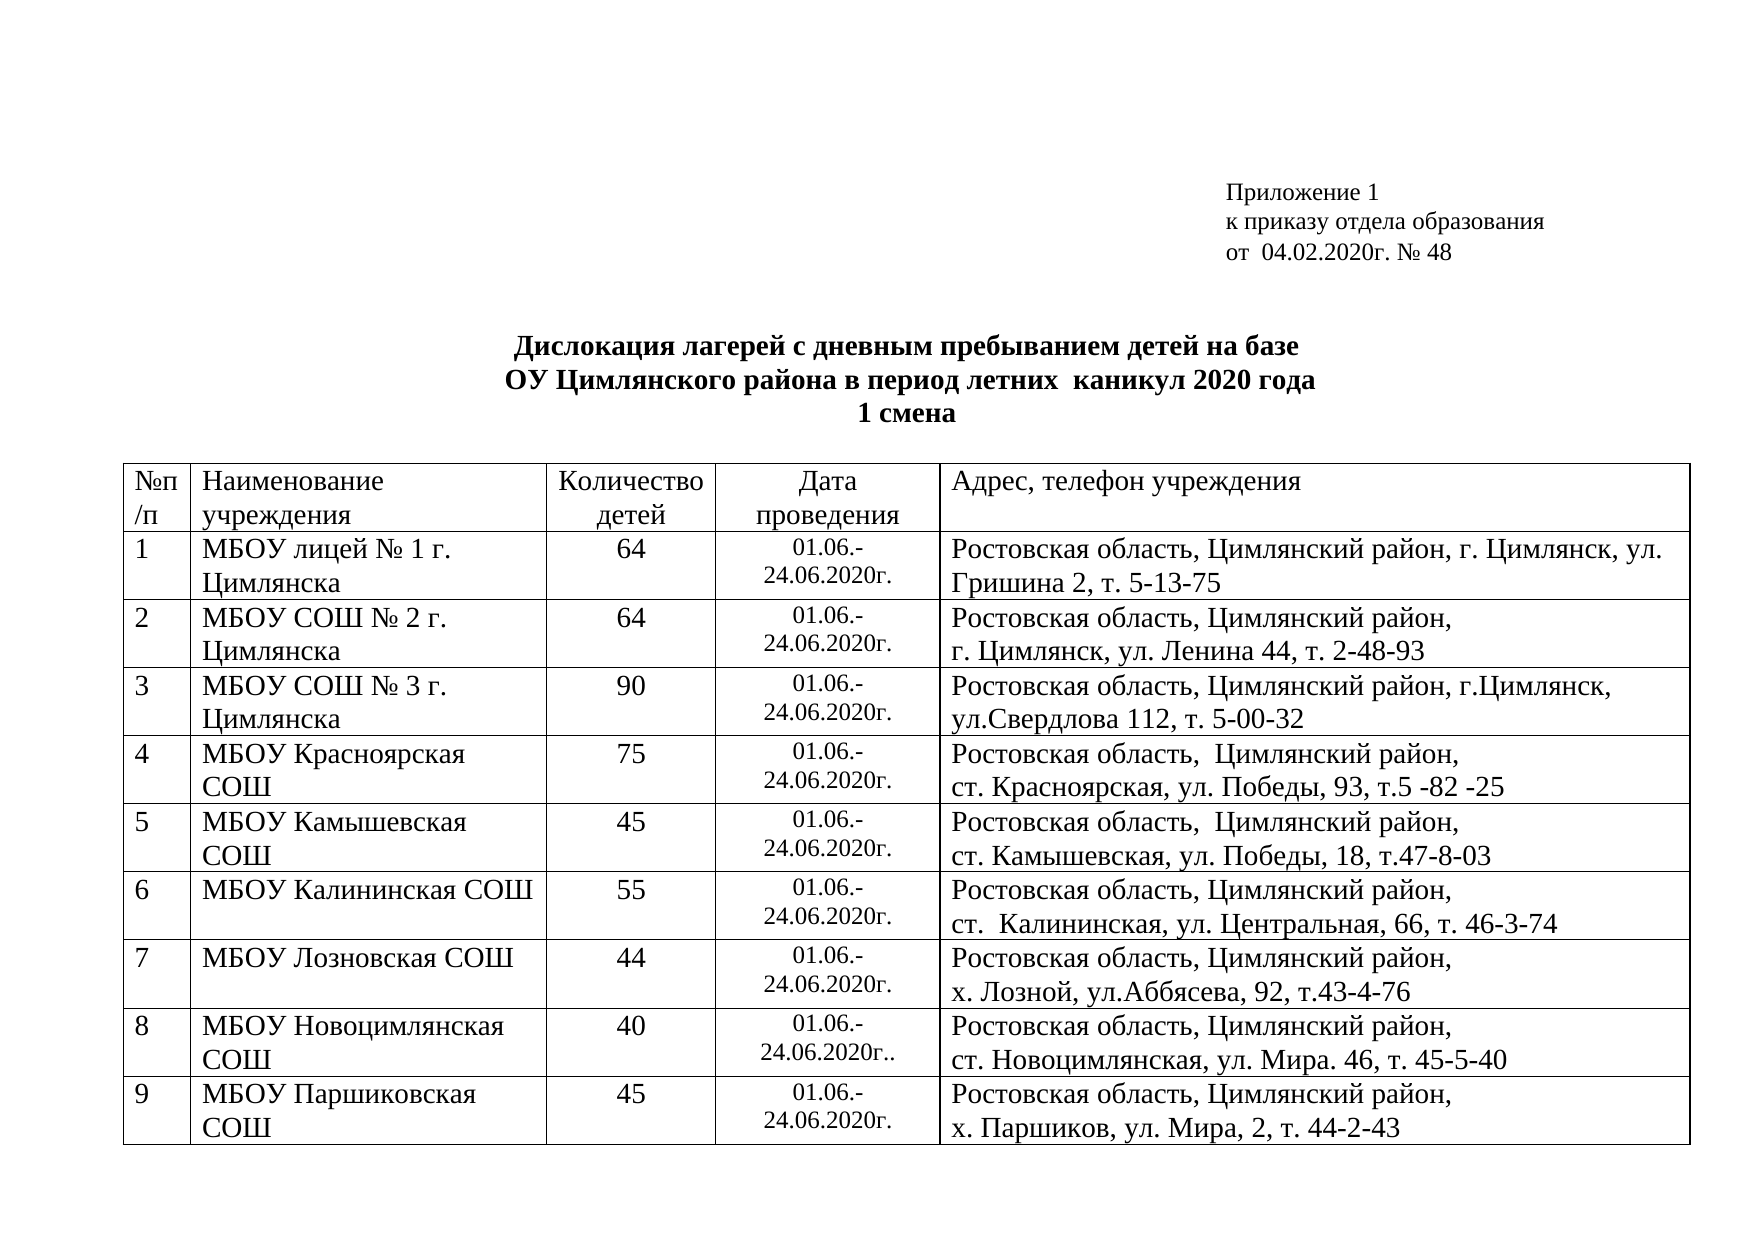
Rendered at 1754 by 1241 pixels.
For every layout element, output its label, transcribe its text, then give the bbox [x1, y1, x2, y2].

table_cell 01.06.- 24.06.2020г. [716, 600, 939, 667]
text Приложение 1 [1226, 177, 1695, 206]
table_cell МБОУ Лозновская СОШ [191, 940, 546, 1007]
table_cell 55 [547, 872, 715, 939]
table_cell Ростовская область, Цимлянский район, ст. Калининская, ул. Центральная, 66, т. 46-3-74 [941, 872, 1689, 939]
table_cell МБОУ лицей № . Цимлянска [191, 532, 546, 599]
table_cell Ростовская область, Цимлянский район, г. Цимлянск, ул. Гришина 2, т. 5-13-75 [941, 532, 1689, 599]
table_cell Ростовская область, Цимлянский район, г.Цимлянск, ул.Свердлова 112, т. 5-00-32 [941, 668, 1689, 735]
table_cell МБОУ Новоцимлянская СОШ [191, 1009, 546, 1076]
text Дислокация лагерей с дневным пребыванием детей на базе [118, 328, 1695, 362]
text 1 смена [118, 395, 1695, 429]
table_cell 3 [124, 668, 190, 735]
table_header Наименование учреждения [191, 464, 546, 531]
table_cell 64 [547, 532, 715, 599]
text от 04.02.2020г. № 48 [1226, 235, 1695, 266]
table_cell 01.06.- 24.06.2020г. [716, 668, 939, 735]
table_cell 01.06.- 24.06.2020г. [716, 940, 939, 1007]
table_header Дата проведения [716, 464, 939, 531]
table_cell 1 [124, 532, 190, 599]
table_cell Ростовская область, Цимлянский район, г. Цимлянск, ул. Ленина 44, т. 2-48-93 [941, 600, 1689, 667]
text к приказу отдела образования [1226, 206, 1695, 235]
table_cell Ростовская область, Цимлянский район, ст. Камышевская, ул. Победы, 18, т.47-8-03 [941, 804, 1689, 871]
table_cell МБОУ СОШ № . Цимлянска [191, 600, 546, 667]
table_cell Ростовская область, Цимлянский район, х. Лозной, ул.Аббясева, 92, т.43-4-76 [941, 940, 1689, 1007]
text ОУ Цимлянского района в период летних каникул 2020 года [118, 362, 1695, 395]
table_header Количество детей [547, 464, 715, 531]
table_cell Ростовская область, Цимлянский район, ст. Красноярская, ул. Победы, 93, т.5 -82 -25 [941, 736, 1689, 803]
table_cell МБОУ СОШ № . Цимлянска [191, 668, 546, 735]
table_cell 90 [547, 668, 715, 735]
table_cell 5 [124, 804, 190, 871]
table_cell 40 [547, 1009, 715, 1076]
table_cell 6 [124, 872, 190, 939]
table_cell 01.06.- 24.06.2020г.. [716, 1009, 939, 1076]
table_cell 7 [124, 940, 190, 1007]
table_cell 64 [547, 600, 715, 667]
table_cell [716, 1077, 939, 1144]
table_header №п/п [124, 464, 190, 531]
table_cell 45 [547, 804, 715, 871]
table_cell 01.06.- 24.06.2020г. [716, 532, 939, 599]
table_cell 01.06.- 24.06.2020г. [716, 804, 939, 871]
table_cell МБОУ Калининская СОШ [191, 872, 546, 939]
table_cell 9 [124, 1077, 190, 1144]
table_cell 8 [124, 1009, 190, 1076]
table_cell 2 [124, 600, 190, 667]
table_cell 75 [547, 736, 715, 803]
table_cell МБОУ Камышевская СОШ [191, 804, 546, 871]
table_cell МБОУ Паршиковская СОШ [191, 1077, 546, 1144]
table_cell 01.06.- 24.06.2020г. [716, 736, 939, 803]
table_header Адрес, телефон учреждения [941, 464, 1689, 531]
table_cell МБОУ Красноярская СОШ [191, 736, 546, 803]
table_cell 45 [547, 1077, 715, 1144]
table_cell 44 [547, 940, 715, 1007]
table_cell 01.06.- 24.06.2020г. [716, 872, 939, 939]
table_cell Ростовская область, Цимлянский район, х. Паршиков, ул. Мира, 2, т. 44-2-43 [941, 1077, 1689, 1144]
table_cell Ростовская область, Цимлянский район, ст. Новоцимлянская, ул. Мира. 46, т. 45-5-40 [941, 1009, 1689, 1076]
table_cell 4 [124, 736, 190, 803]
